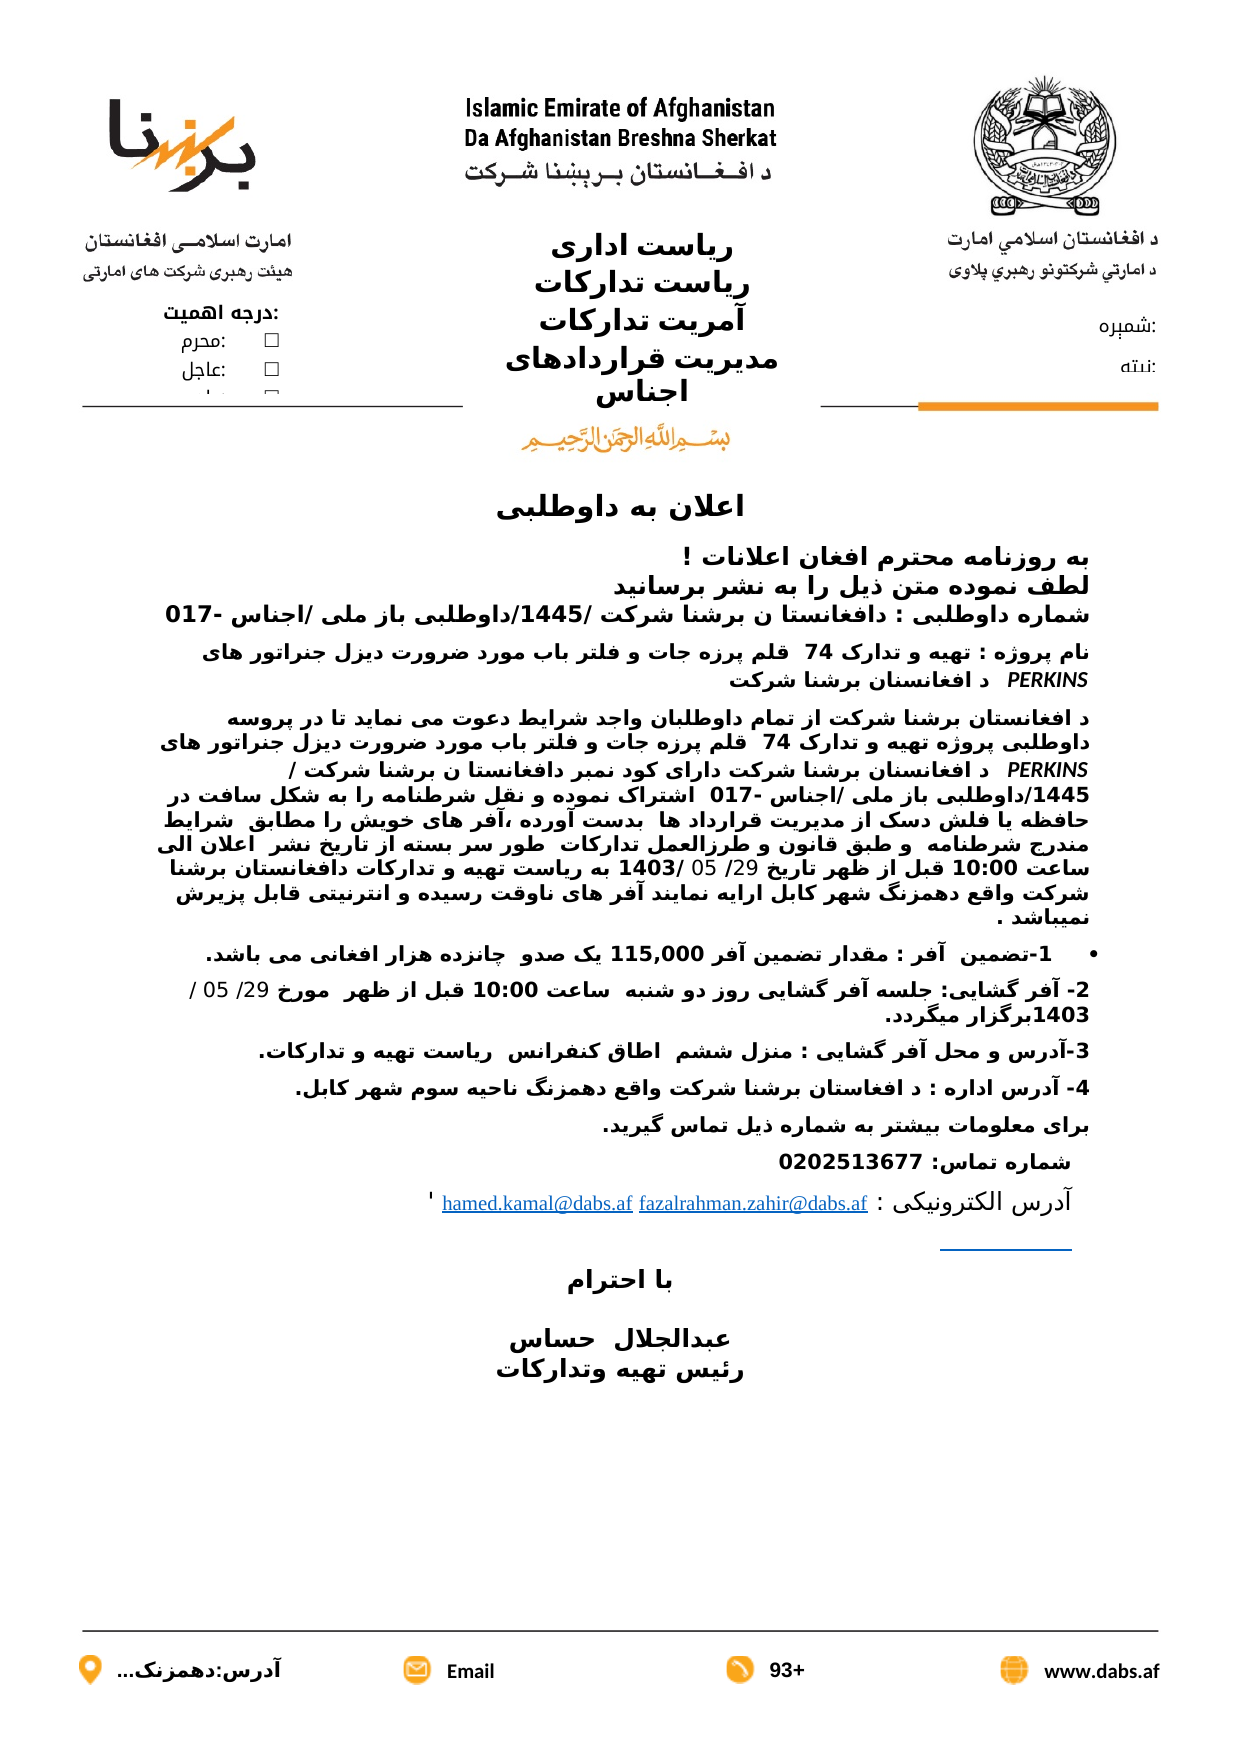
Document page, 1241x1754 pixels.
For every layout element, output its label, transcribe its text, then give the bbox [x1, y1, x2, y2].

text 3-آدرس و محل آفر گشایی : منزل ششم اطاق کنفرانس ریاست تهیه و تدارکات. [150, 1039, 1090, 1064]
picture [22, 31, 1218, 1723]
text شماره داوطلبی : دافغانستا ن برشنا شرکت /1445/داوطلبی باز ملی /اجناس -017 [150, 601, 1090, 627]
text رئیس تهیه وتدارکات [150, 1354, 1090, 1383]
text با احترام [150, 1265, 1090, 1294]
text 2- آفر گشایی: جلسه آفر گشایی روز دو شنبه ساعت 10:00 قبل از ظهر مورخ 29/ 05 / 1403برگزار میگردد. [150, 978, 1090, 1027]
text عبدالجلال حساس [150, 1324, 1090, 1354]
text نام پروژه : تهیه و تدارک 74 قلم پرزه جات و فلتر باب مورد ضرورت دیزل جنراتور های PERKINS د افغانسنان برشنا شرکت [150, 640, 1090, 693]
list 1-تضمین آفر : مقدار تضمین آفر 115,000 یک صدو چانزده هزار افغانی می باشد. [150, 942, 1090, 966]
text لطف نموده متن ذیل را به نشر برسانید [150, 572, 1090, 601]
text اعلان به داوطلبی [150, 489, 1090, 523]
text شماره تماس: 0202513677 [150, 1150, 1071, 1174]
text 4- آدرس اداره : د افغاستان برشنا شرکت واقع دهمزنگ ناحیه سوم شهر کابل. [150, 1076, 1090, 1101]
text به روزنامه محترم افغان اعلانات ! [150, 542, 1090, 572]
text برای معلومات بیشتر به شماره ذیل تماس گیرید. [150, 1113, 1090, 1137]
text د افغانستان برشنا شرکت از تمام داوطلبان واجد شرایط دعوت می نماید تا در پروسه داوطلبی پروژه تهیه و تدارک 74 قلم پرزه جات و فلتر باب مورد ضرورت دیزل جنراتور های PERKINS د افغانسنان برشنا شرکت دارای کود نمبر دافغانستا ن برشنا شرکت /1445/داوطلبی باز ملی /اجناس -017 اشتراک نموده و نقل شرطنامه را به شکل سافت در حافظه یا فلش دسک از مدیریت قرارداد ها بدست آورده ،آفر های خویش را مطابق شرایط مندرج شرطنامه و طبق قانون و طرزالعمل تدارکات طور سر بسته از تاریخ نشر اعلان الی ساعت 10:00 قبل از ظهر تاریخ 29/ 05 /1403 به ریاست تهیه و تدارکات دافغانستان برشنا شرکت واقع دهمزنگ شهر کابل ارایه نمایند آفر های ناوقت رسیده و انترنیتی قابل پزیرش نمیباشد . [150, 706, 1090, 929]
text آدرس الکترونیکی : hamed.kamal@dabs.af fazalrahman.zahir@dabs.af ' [150, 1187, 1071, 1216]
